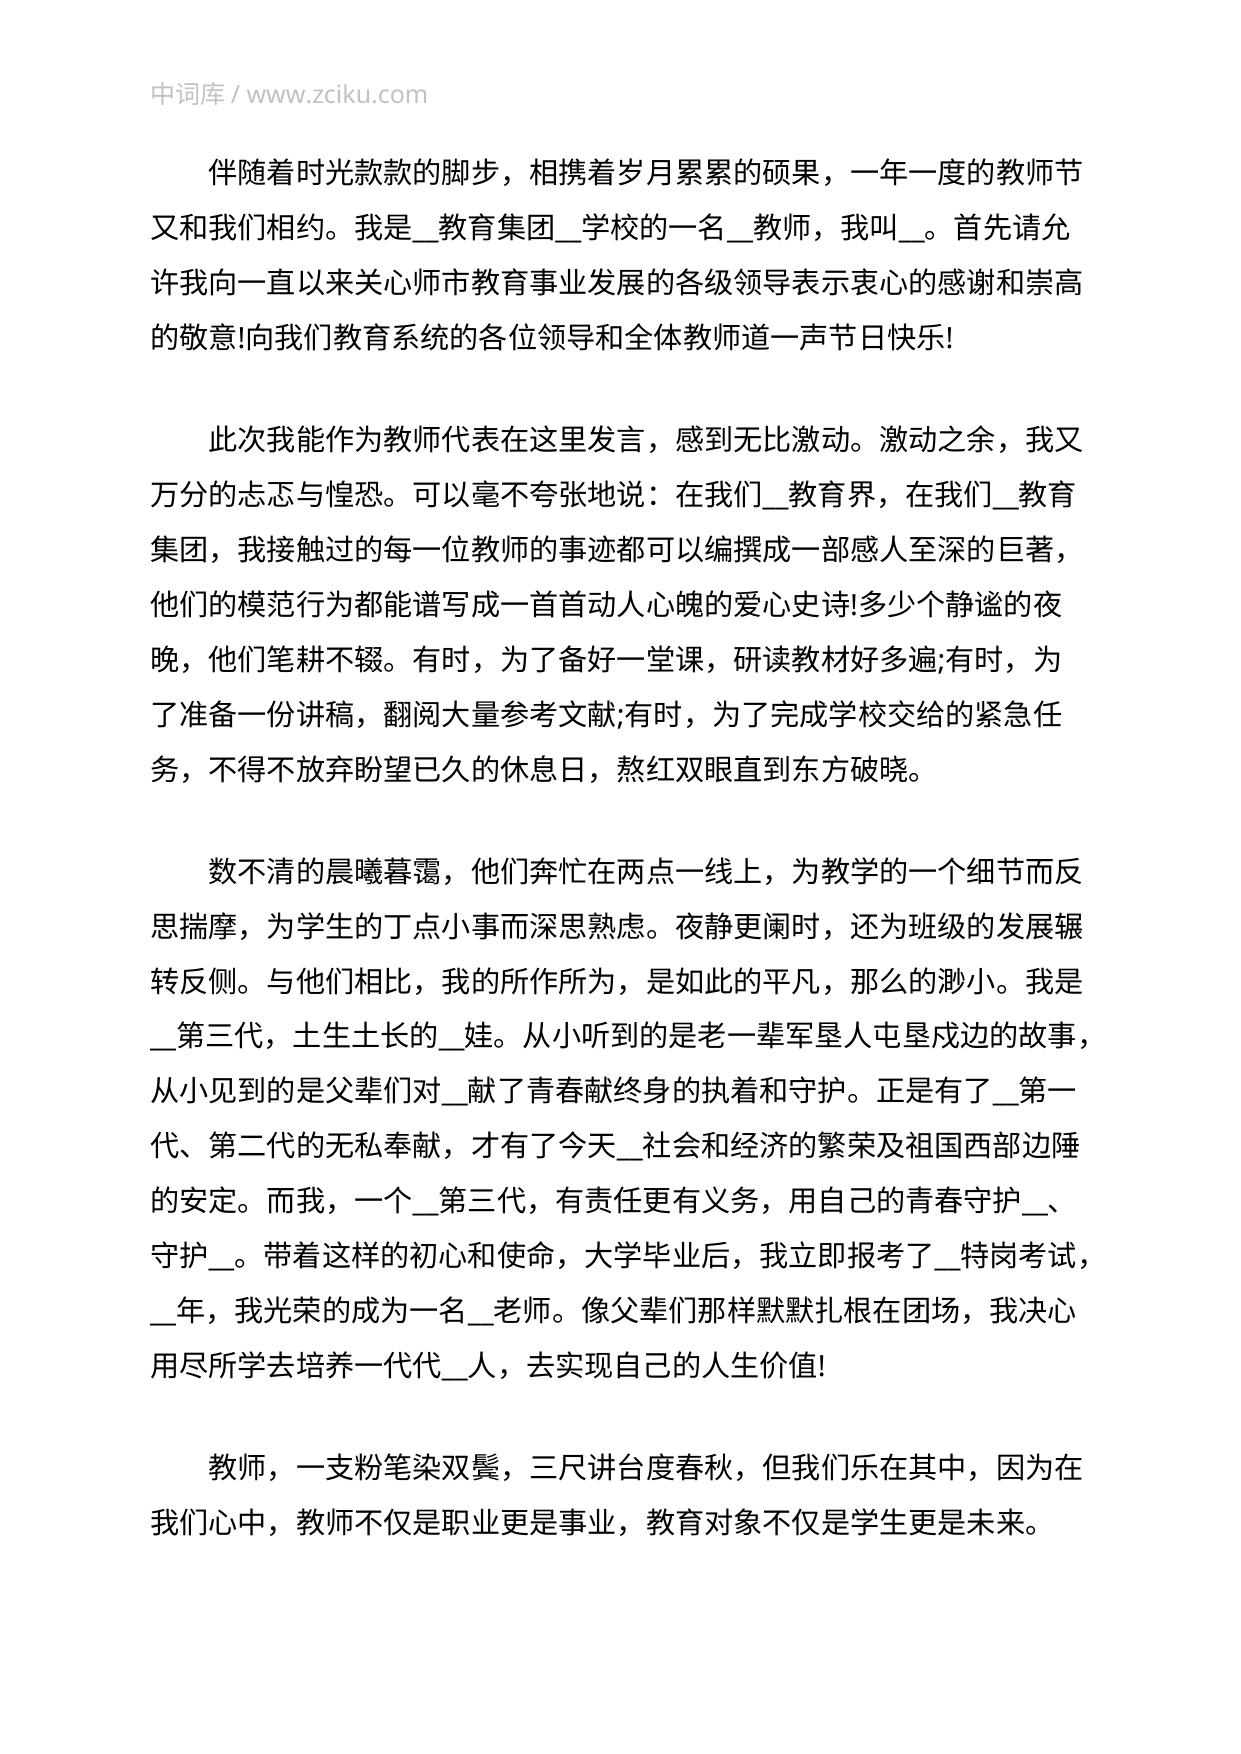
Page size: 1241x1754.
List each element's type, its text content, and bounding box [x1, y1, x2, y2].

text 伴随着时光款款的脚步，相携着岁月累累的硕果，一年一度的教师节又和我们相约。我是__教育集团__学校的一名__教师，我叫__。首先请允许我向一直以来关心师市教育事业发展的各级领导表示衷心的感谢和崇高的敬意!向我们教育系统的各位领导和全体教师道一声节日快乐! [150, 150, 1090, 357]
text 数不清的晨曦暮霭，他们奔忙在两点一线上，为教学的一个细节而反思揣摩，为学生的丁点小事而深思熟虑。夜静更阑时，还为班级的发展辗转反侧。与他们相比，我的所作所为，是如此的平凡，那么的渺小。我是__第三代，土生土长的__娃。从小听到的是老一辈军垦人屯垦戍边的故事，从小见到的是父辈们对__献了青春献终身的执着和守护。正是有了__第一代、第二代的无私奉献，才有了今天__社会和经济的繁荣及祖国西部边陲的安定。而我，一个__第三代，有责任更有义务，用自己的青春守护__、守护__。带着这样的初心和使命，大学毕业后，我立即报考了__特岗考试，__年，我光荣的成为一名__老师。像父辈们那样默默扎根在团场，我决心用尽所学去培养一代代__人，去实现自己的人生价值! [150, 848, 1090, 1385]
text 教师，一支粉笔染双鬓，三尺讲台度春秋，但我们乐在其中，因为在我们心中，教师不仅是职业更是事业，教育对象不仅是学生更是未来。 [150, 1445, 1090, 1542]
text 此次我能作为教师代表在这里发言，感到无比激动。激动之余，我又万分的忐忑与惶恐。可以毫不夸张地说：在我们__教育界，在我们__教育集团，我接触过的每一位教师的事迹都可以编撰成一部感人至深的巨著，他们的模范行为都能谱写成一首首动人心魄的爱心史诗!多少个静谧的夜晚，他们笔耕不辍。有时，为了备好一堂课，研读教材好多遍;有时，为了准备一份讲稿，翻阅大量参考文献;有时，为了完成学校交给的紧急任务，不得不放弃盼望已久的休息日，熬红双眼直到东方破晓。 [150, 417, 1090, 789]
